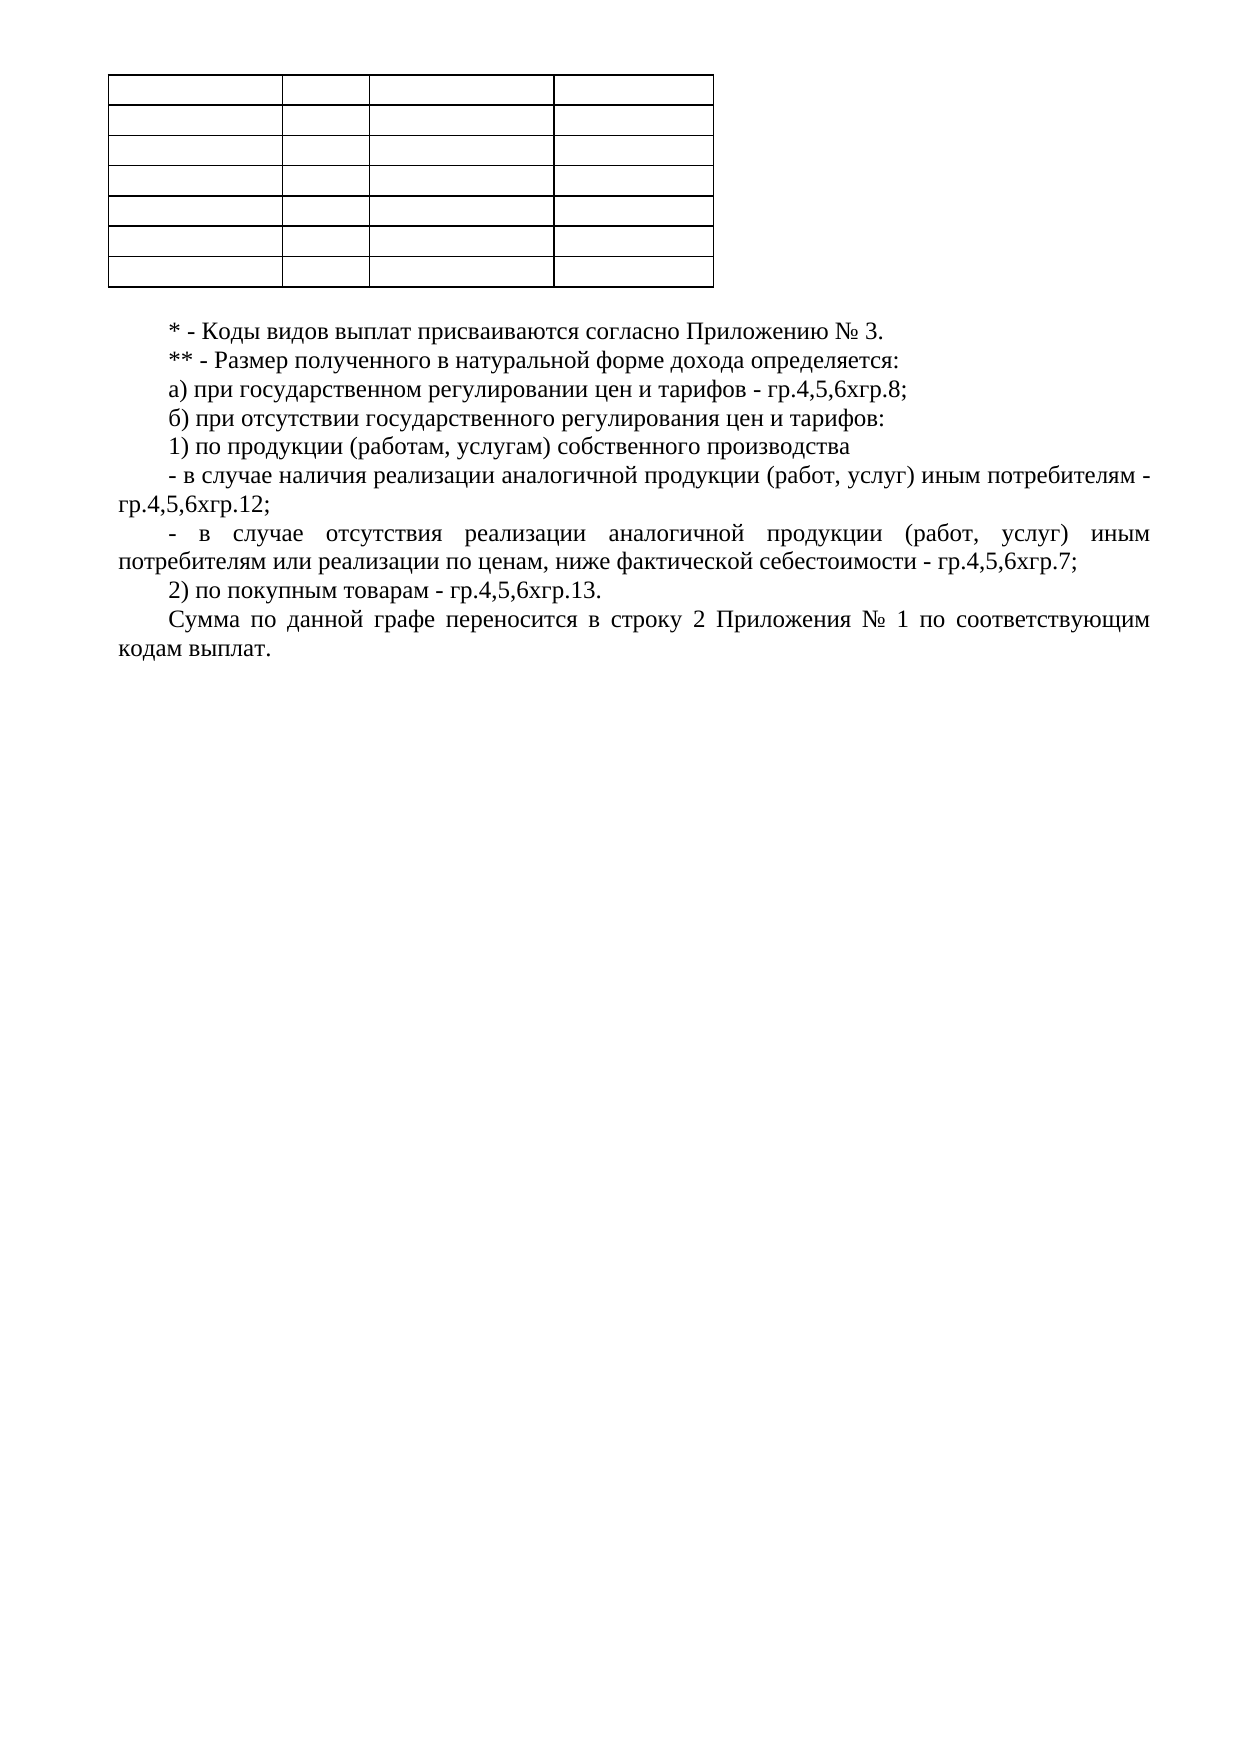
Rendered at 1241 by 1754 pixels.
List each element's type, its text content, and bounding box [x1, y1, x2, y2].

table_cell [370, 106, 553, 134]
text - в случае наличия реализации аналогичной продукции (работ, услуг) иным потребителям - гр.4,5,6хгр.12; [118, 460, 1152, 518]
table_cell [370, 257, 553, 286]
text * - Коды видов выплат присваиваются согласно Приложению № 3. [118, 316, 1152, 345]
table_cell [109, 76, 282, 104]
table_cell [109, 197, 282, 225]
table_cell [283, 257, 369, 286]
table_cell [555, 76, 713, 104]
text б) при отсутствии государственного регулирования цен и тарифов: [118, 403, 1152, 431]
table_cell [555, 166, 713, 195]
text 1) по продукции (работам, услугам) собственного производства [118, 431, 1152, 460]
table_cell [370, 197, 553, 225]
table_cell [283, 166, 369, 195]
table_cell [555, 197, 713, 225]
table_cell [283, 136, 369, 165]
table_cell [283, 76, 369, 104]
table_cell [283, 197, 369, 225]
table_cell [109, 106, 282, 134]
table_cell [370, 166, 553, 195]
text 2) по покупным товарам - гр.4,5,6хгр.13. [118, 575, 1152, 604]
table_cell [370, 136, 553, 165]
text а) при государственном регулировании цен и тарифов - гр.4,5,6хгр.8; [118, 374, 1152, 403]
table_cell [370, 76, 553, 104]
table_cell [109, 136, 282, 165]
table_cell [555, 106, 713, 134]
table_cell [555, 227, 713, 256]
text Сумма по данной графе переносится в строку 2 Приложения № 1 по соответствующим кодам выплат. [118, 604, 1152, 661]
table_cell [109, 257, 282, 286]
table_cell [555, 257, 713, 286]
text ** - Размер полученного в натуральной форме дохода определяется: [118, 345, 1152, 374]
table_cell [109, 166, 282, 195]
table_cell [555, 136, 713, 165]
table_cell [283, 227, 369, 256]
table_cell [370, 227, 553, 256]
table_cell [283, 106, 369, 134]
text - в случае отсутствия реализации аналогичной продукции (работ, услуг) иным потребителям или реализации по ценам, ниже фактической себестоимости - гр.4,5,6хгр.7; [118, 518, 1152, 575]
table_cell [109, 227, 282, 256]
